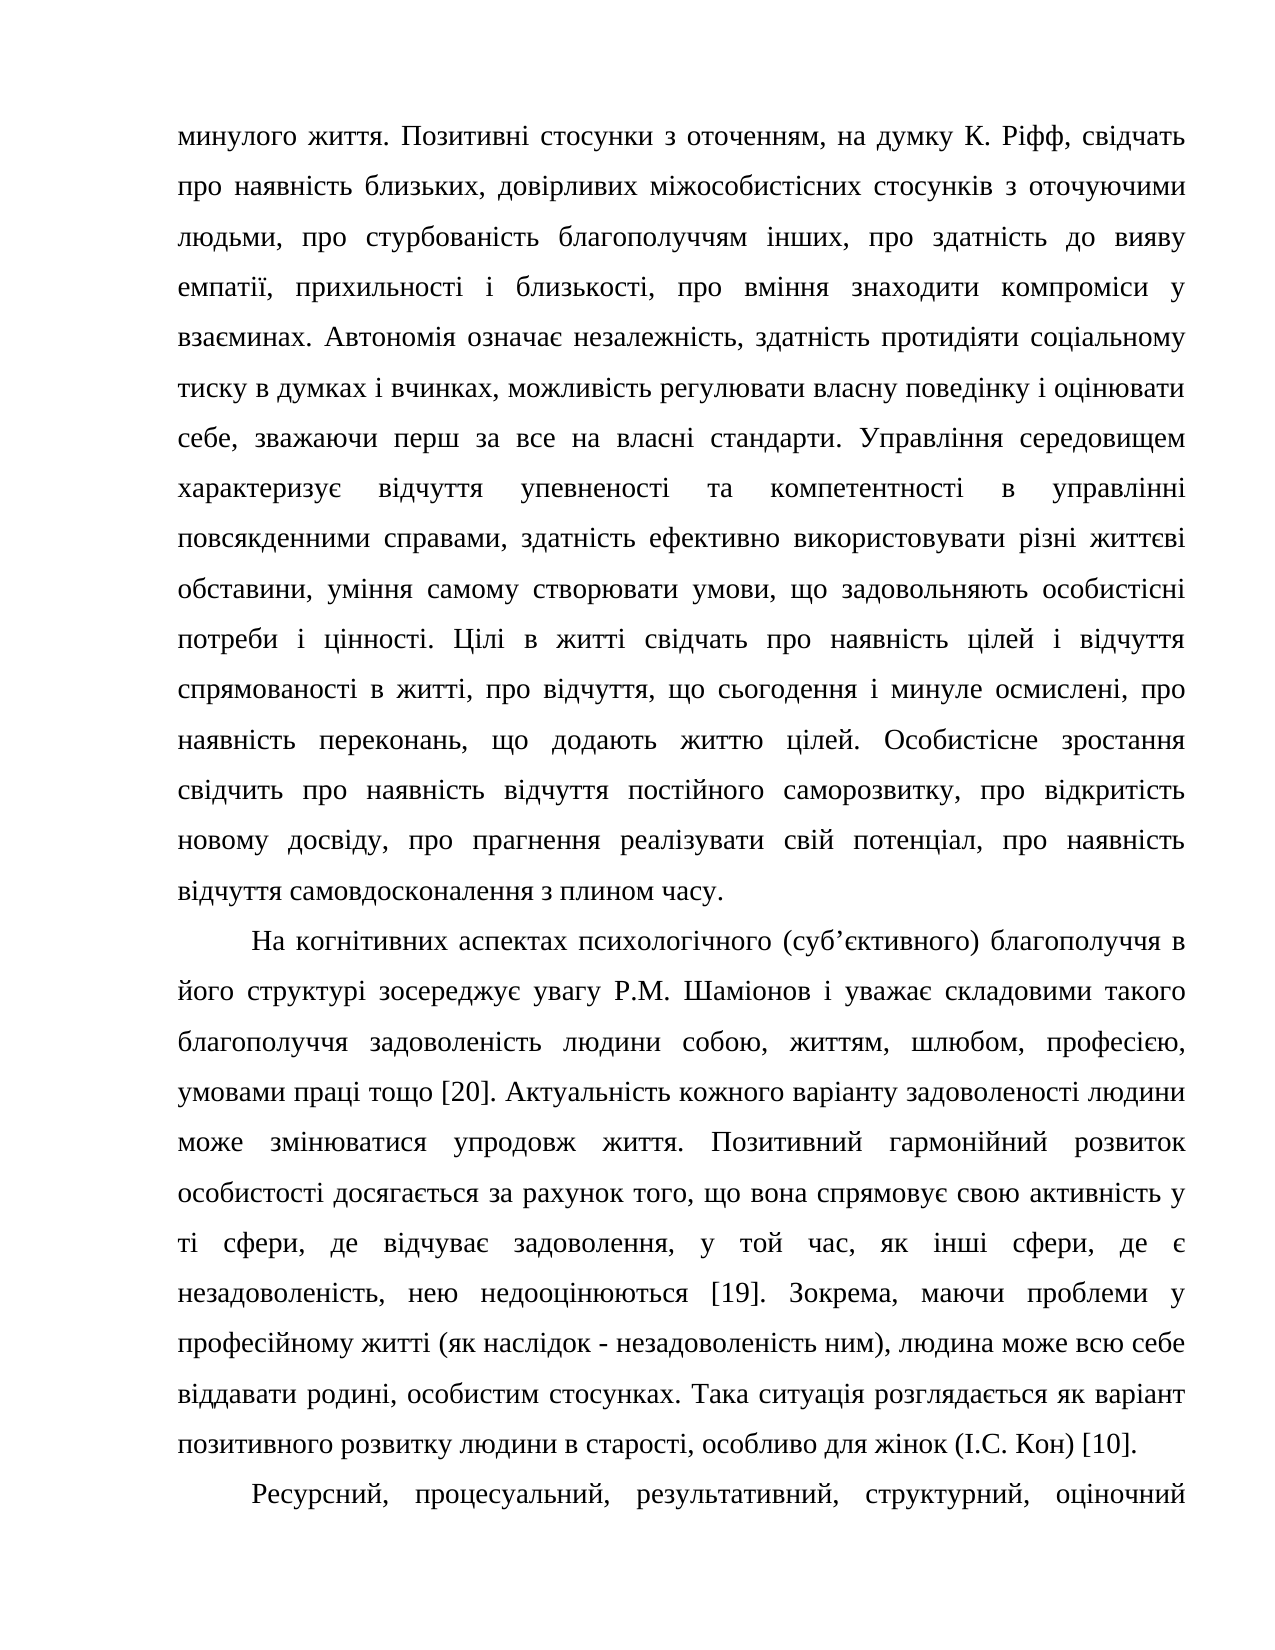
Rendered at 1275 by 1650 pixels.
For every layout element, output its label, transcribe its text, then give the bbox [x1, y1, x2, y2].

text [177, 1477, 1186, 1510]
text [177, 118, 1186, 906]
text На когнітивних аспектах психологічного (суб’єктивного) благополуччя в його структурі зосереджує увагу Р.М. Шаміонов і уважає складовими такого благополуччя задоволеність людини собою, життям, шлюбом, професією, умовами праці тощо [20]. Актуальність кожного варіанту задоволеності людини може змінюватися упродовж життя. Позитивний гармонійний розвиток особистості досягається за рахунок того, що вона спрямовує свою активність у ті сфери, де відчуває задоволення, у той час, як інші сфери, де є незадоволеність, нею недооцінюються [19]. Зокрема, маючи проблеми у професійному житті (як наслідок - незадоволеність ним), людина може всю себе віддавати родині, особистим стосунках. Така ситуація розглядається як варіант позитивного розвитку людини в старості, особливо для жінок (І.С. Кон) [10]. [177, 923, 1186, 1460]
